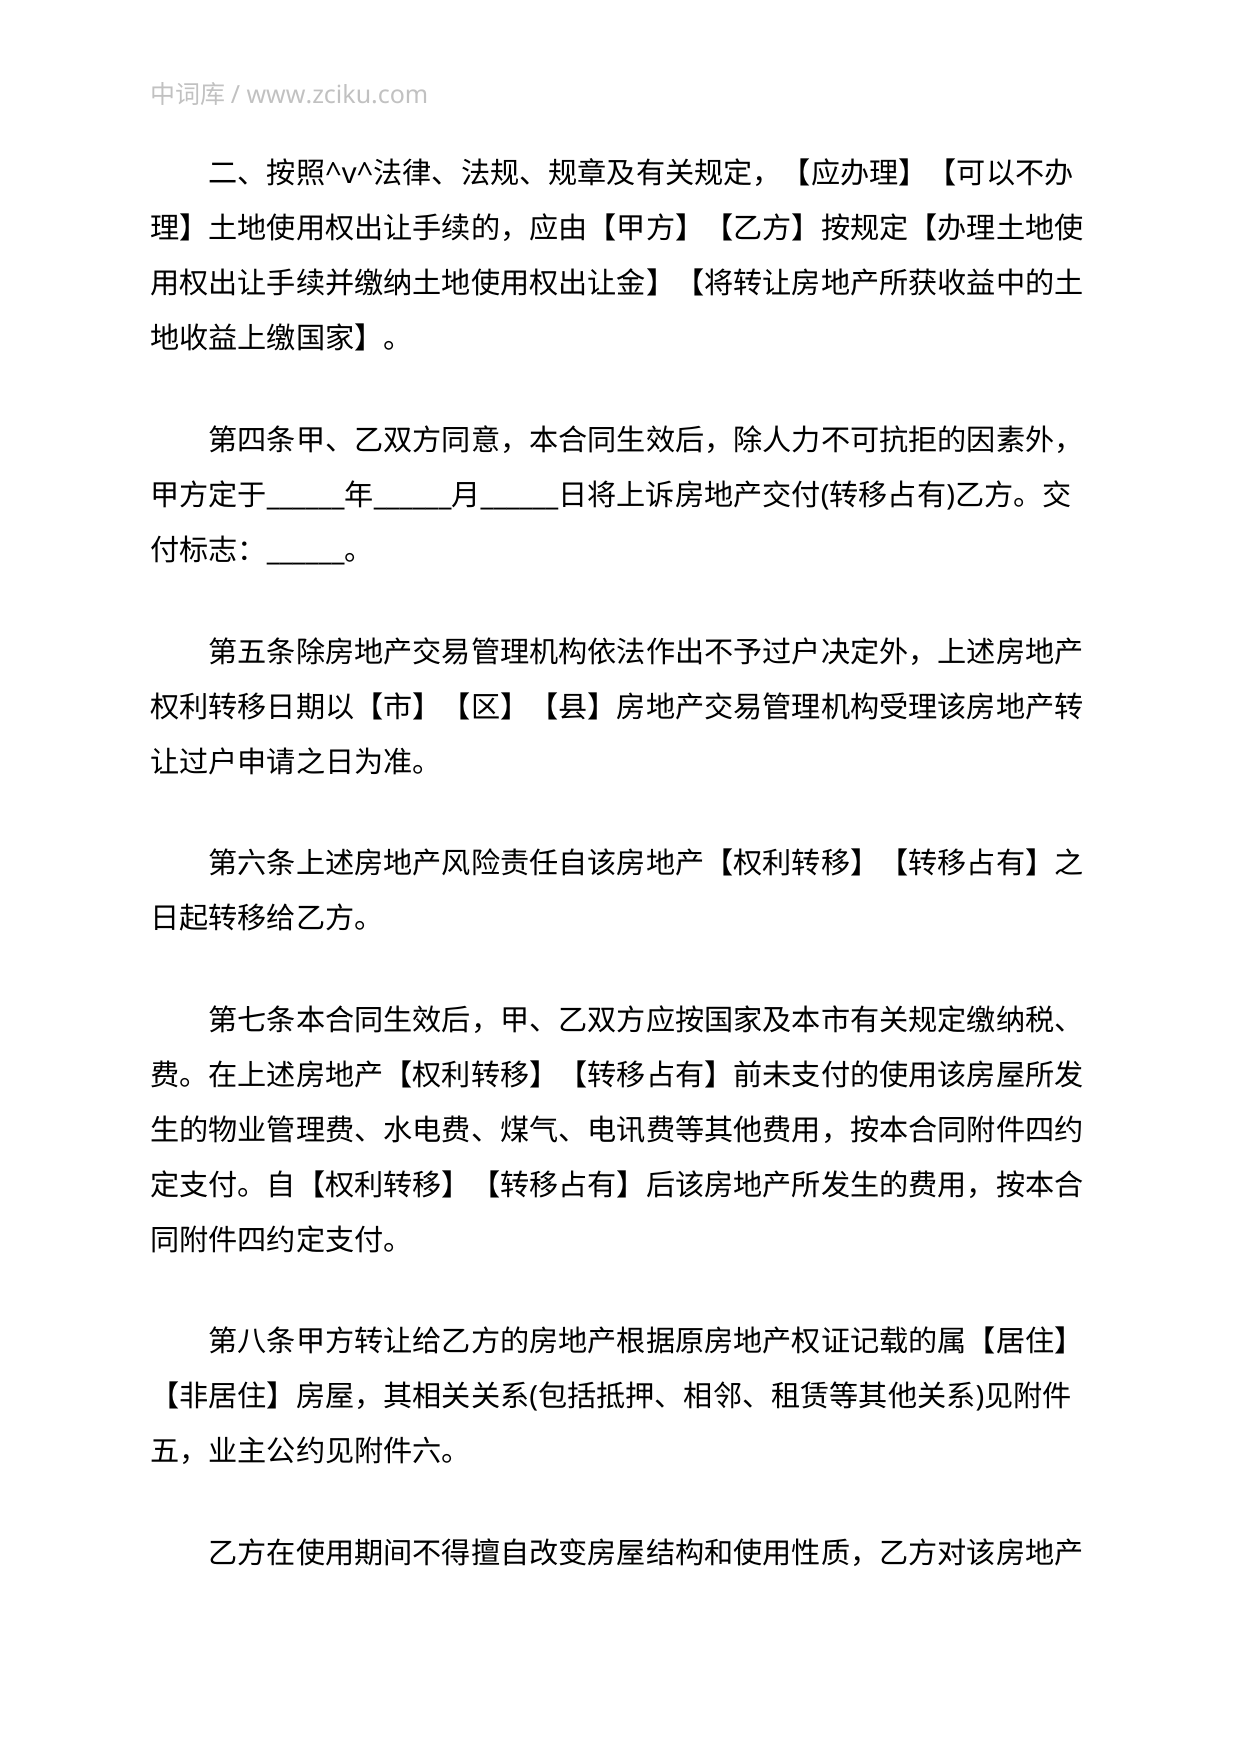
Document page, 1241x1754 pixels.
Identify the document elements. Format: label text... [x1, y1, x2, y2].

text 第八条甲方转让给乙方的房地产根据原房地产权证记载的属【居住】【非居住】房屋，其相关关系(包括抵押、相邻、租赁等其他关系)见附件五，业主公约见附件六。 [150, 1318, 1090, 1470]
text 第五条除房地产交易管理机构依法作出不予过户决定外，上述房地产权利转移日期以【市】【区】【县】房地产交易管理机构受理该房地产转让过户申请之日为准。 [150, 628, 1090, 781]
text 二、按照^v^法律、法规、规章及有关规定，【应办理】【可以不办理】土地使用权出让手续的，应由【甲方】【乙方】按规定【办理土地使用权出让手续并缴纳土地使用权出让金】【将转让房地产所获收益中的土地收益上缴国家】。 [150, 150, 1090, 357]
text 第六条上述房地产风险责任自该房地产【权利转移】【转移占有】之日起转移给乙方。 [150, 840, 1090, 937]
text 第七条本合同生效后，甲、乙双方应按国家及本市有关规定缴纳税、费。在上述房地产【权利转移】【转移占有】前未支付的使用该房屋所发生的物业管理费、水电费、煤气、电讯费等其他费用，按本合同附件四约定支付。自【权利转移】【转移占有】后该房地产所发生的费用，按本合同附件四约定支付。 [150, 997, 1090, 1258]
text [150, 1530, 1090, 1572]
text 第四条甲、乙双方同意，本合同生效后，除人力不可抗拒的因素外，甲方定于______年______月______日将上诉房地产交付(转移占有)乙方。交付标志：______。 [150, 417, 1090, 569]
